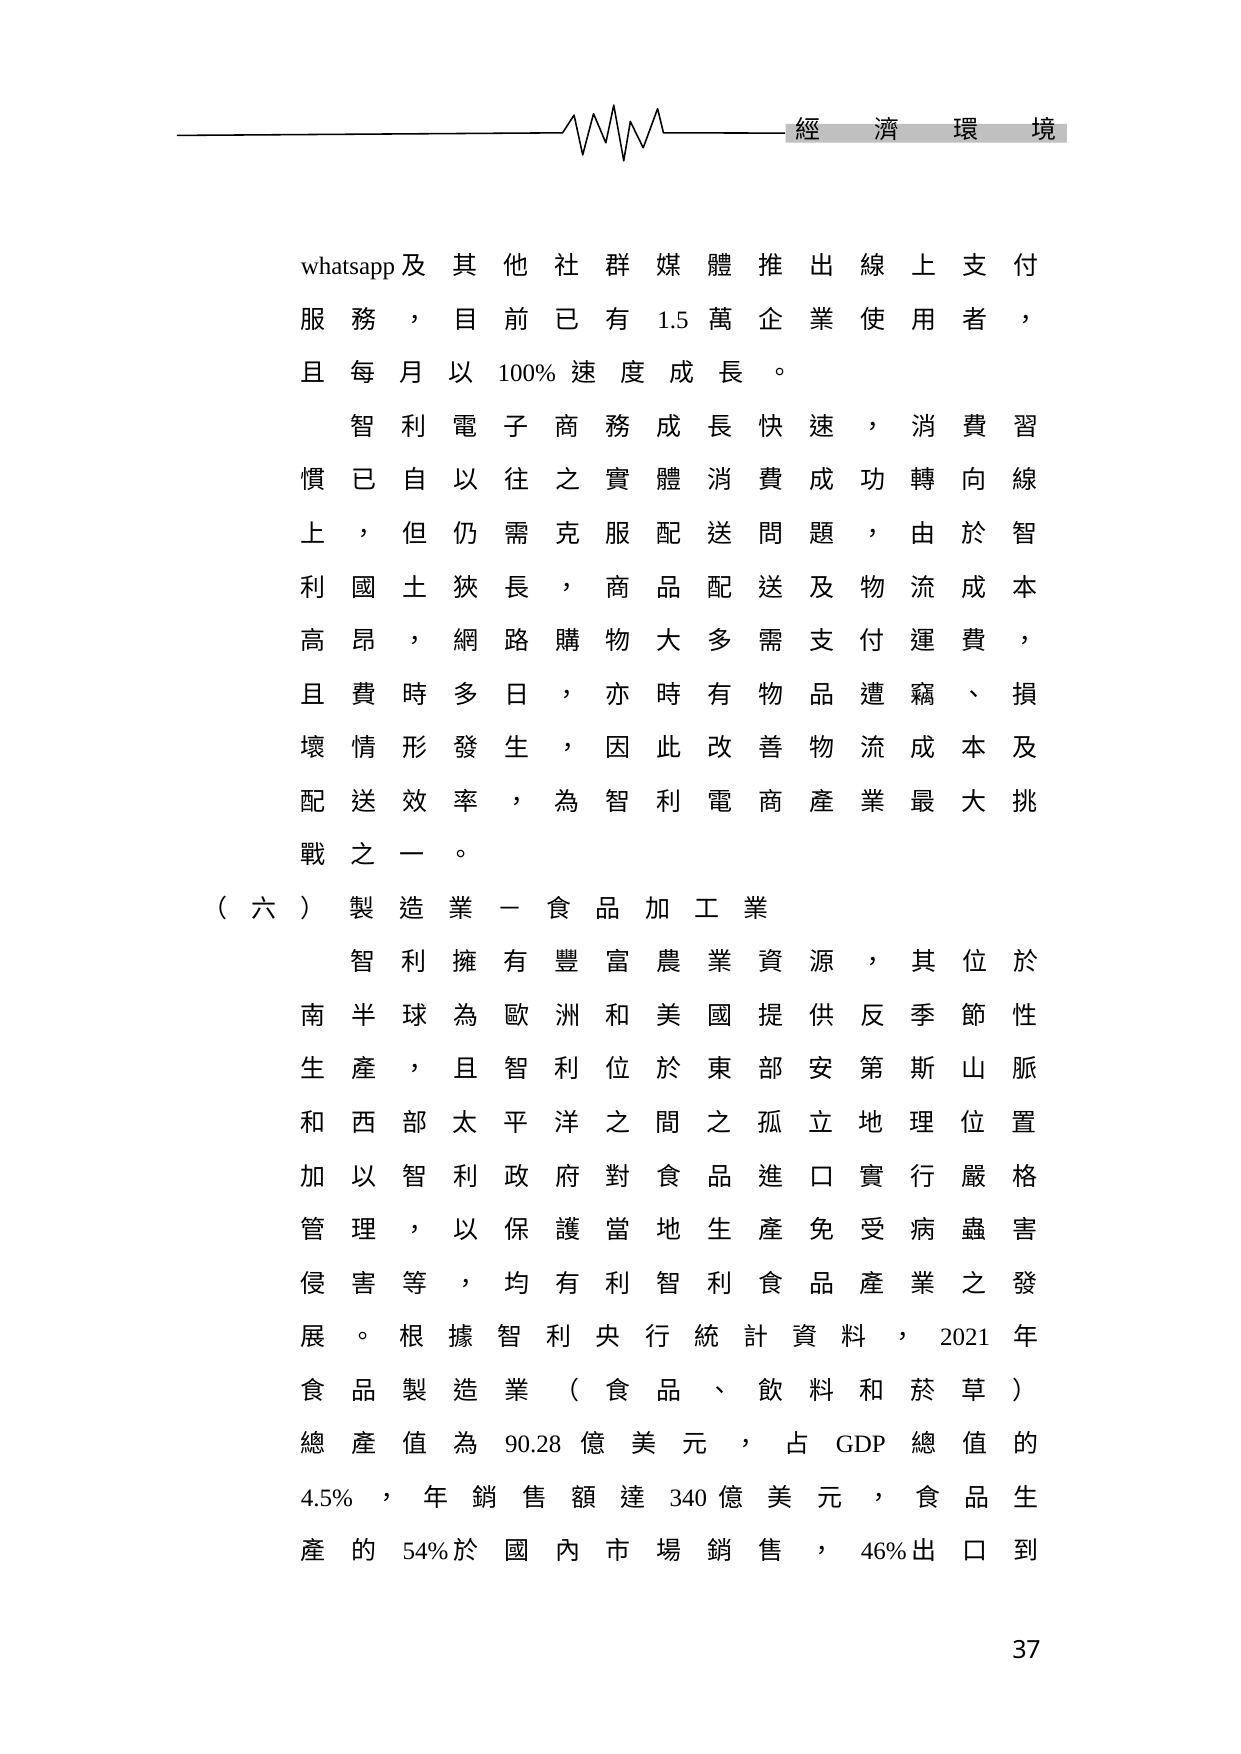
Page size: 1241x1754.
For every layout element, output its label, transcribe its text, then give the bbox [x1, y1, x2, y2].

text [276, 933, 1063, 1576]
text （六）製造業－食品加工業 [202, 880, 1063, 933]
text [276, 237, 1063, 398]
text 智利電子商務成長快速，消費習慣已自以往之實體消費成功轉向線上，但仍需克服配送問題，由於智利國土狹長，商品配送及物流成本高昂，網路購物大多需支付運費，且費時多日，亦時有物品遭竊、損壞情形發生，因此改善物流成本及配送效率，為智利電商產業最大挑戰之一。 [276, 398, 1063, 880]
